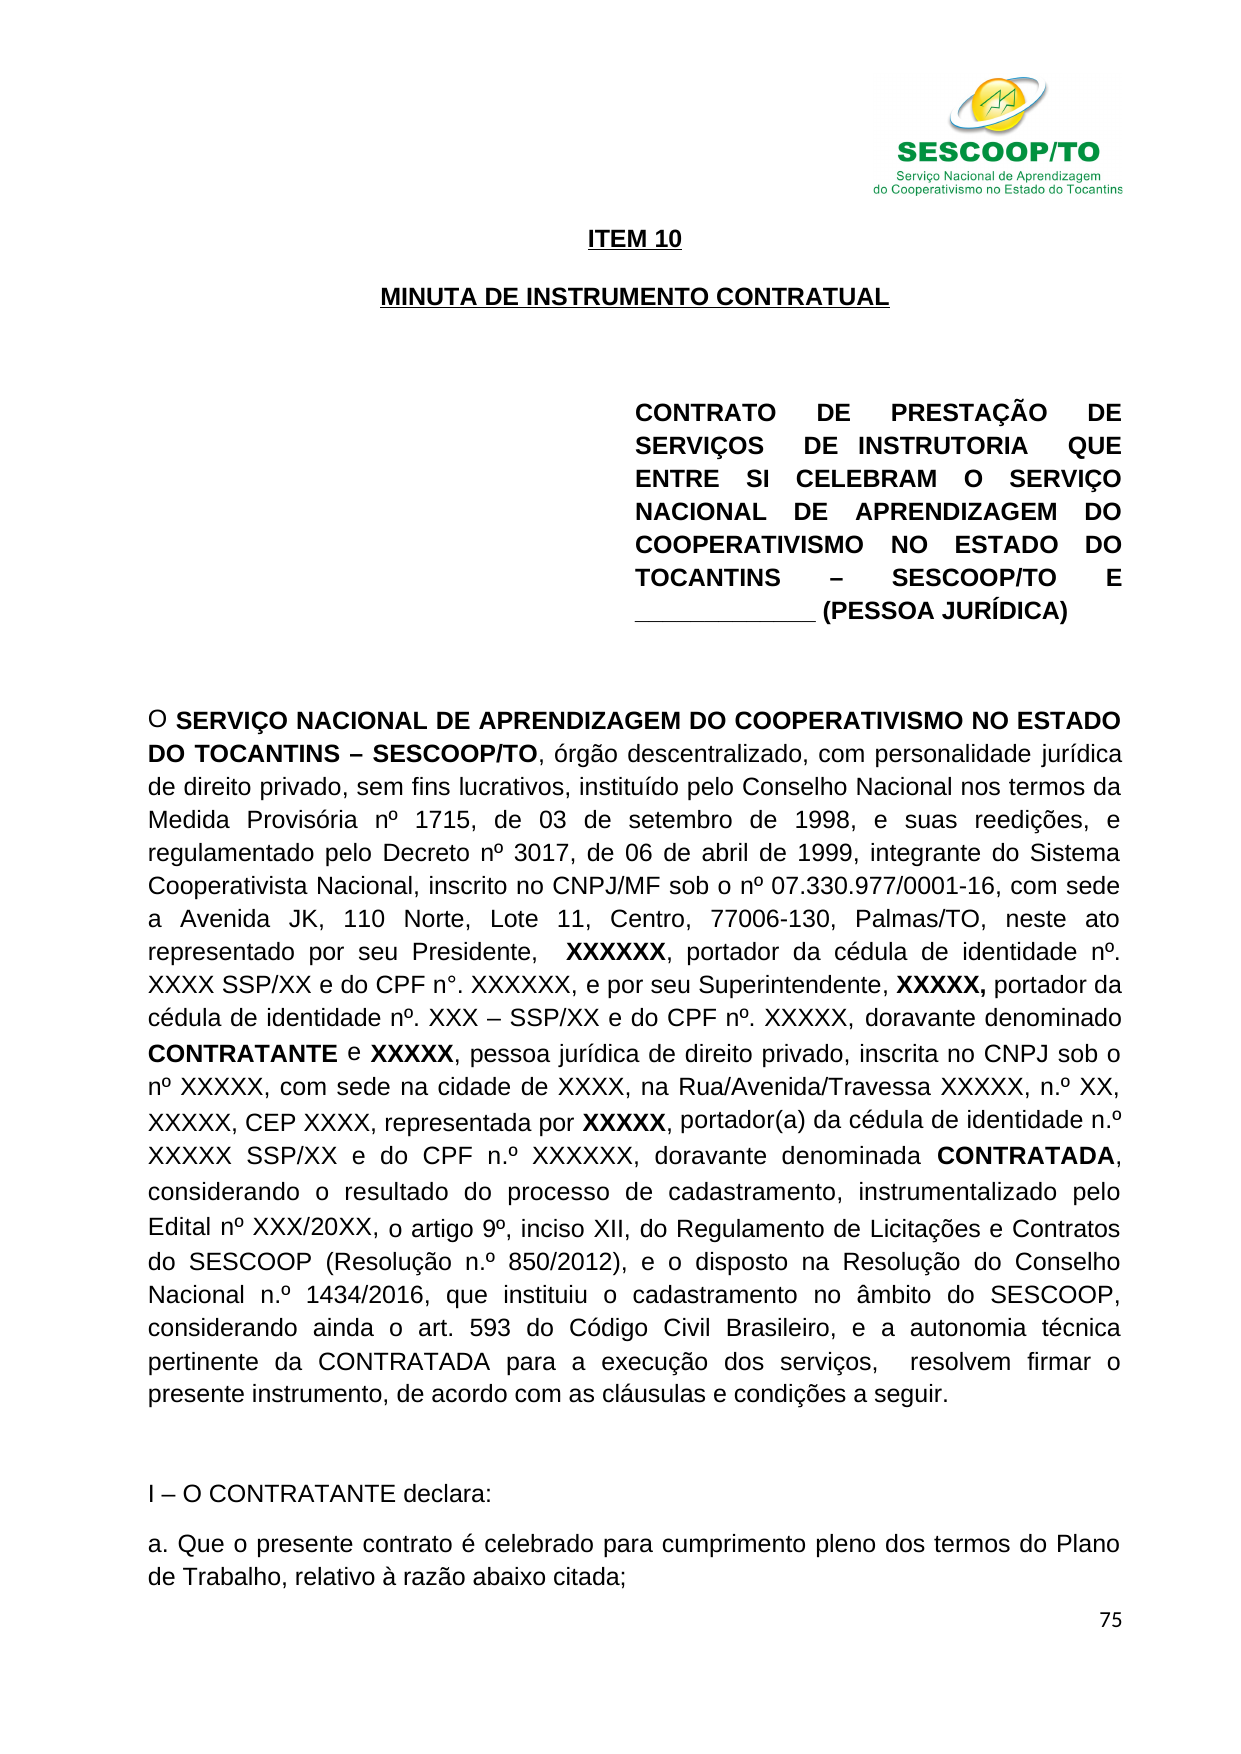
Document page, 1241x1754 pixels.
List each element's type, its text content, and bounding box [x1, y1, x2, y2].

text a. Que o presente contrato é celebrado para cumprimento pleno dos termos do Plano de Trabalho, relativo à razão abaixo citada; [148, 1528, 1122, 1590]
picture [873, 73, 1123, 196]
text CONTRATO DE PRESTAÇÃO DE SERVIÇOS DE INSTRUTORIA QUE ENTRE SI CELEBRAM O SERVIÇO NACIONAL DE APRENDIZAGEM DO COOPERATIVISMO NO ESTADO DO TOCANTINS – SESCOOP/TO E _____________ (PESSOA JURÍDICA) [635, 398, 1122, 625]
text O SERVIÇO NACIONAL DE APRENDIZAGEM DO COOPERATIVISMO NO ESTADO DO TOCANTINS – SESCOOP/TO, órgão descentralizado, com personalidade jurídica de direito privado, sem fins lucrativos, instituído pelo Conselho Nacional nos termos da Medida Provisória nº 1715, de 03 de setembro de 1998, e suas reedições, e regulamentado pelo Decreto nº 3017, de 06 de abril de 1999, integrante do Sistema Cooperativista Nacional, inscrito no CNPJ/MF sob o nº 07.330.977/0001-16, com sede a Avenida JK, 110 Norte, Lote 11, Centro, 77006-130, Palmas/TO, neste ato representado por seu Presidente, XXXXXX, portador da cédula de identidade nº. XXXX SSP/XX e do CPF n°. XXXXXX, e por seu Superintendente, XXXXX, portador da cédula de identidade nº. XXX – SSP/XX e do CPF nº. XXXXX, doravante denominado CONTRATANTE e XXXXX, pessoa jurídica de direito privado, inscrita no CNPJ sob o nº XXXXX, com sede na cidade de XXXX, na Rua/Avenida/Travessa XXXXX, n.º XX, XXXXX, CEP XXXX, representada por XXXXX, portador(a) da cédula de identidade n.º XXXXX SSP/XX e do CPF n.º XXXXXX, doravante denominada CONTRATADA, considerando o resultado do processo de cadastramento, instrumentalizado pelo Edital nº XXX/20XX, o artigo 9º, inciso XII, do Regulamento de Licitações e Contratos do SESCOOP (Resolução n.º 850/2012), e o disposto na Resolução do Conselho Nacional n.º 1434/2016, que instituiu o cadastramento no âmbito do SESCOOP, considerando ainda o art. 593 do Código Civil Brasileiro, e a autonomia técnica pertinente da CONTRATADA para a execução dos serviços, resolvem firmar o presente instrumento, de acordo com as cláusulas e condições a seguir. [148, 704, 1122, 1408]
text I – O CONTRATANTE declara: [148, 1479, 1122, 1508]
text MINUTA DE INSTRUMENTO CONTRATUAL [148, 282, 1122, 311]
text ITEM 10 [148, 224, 1122, 253]
